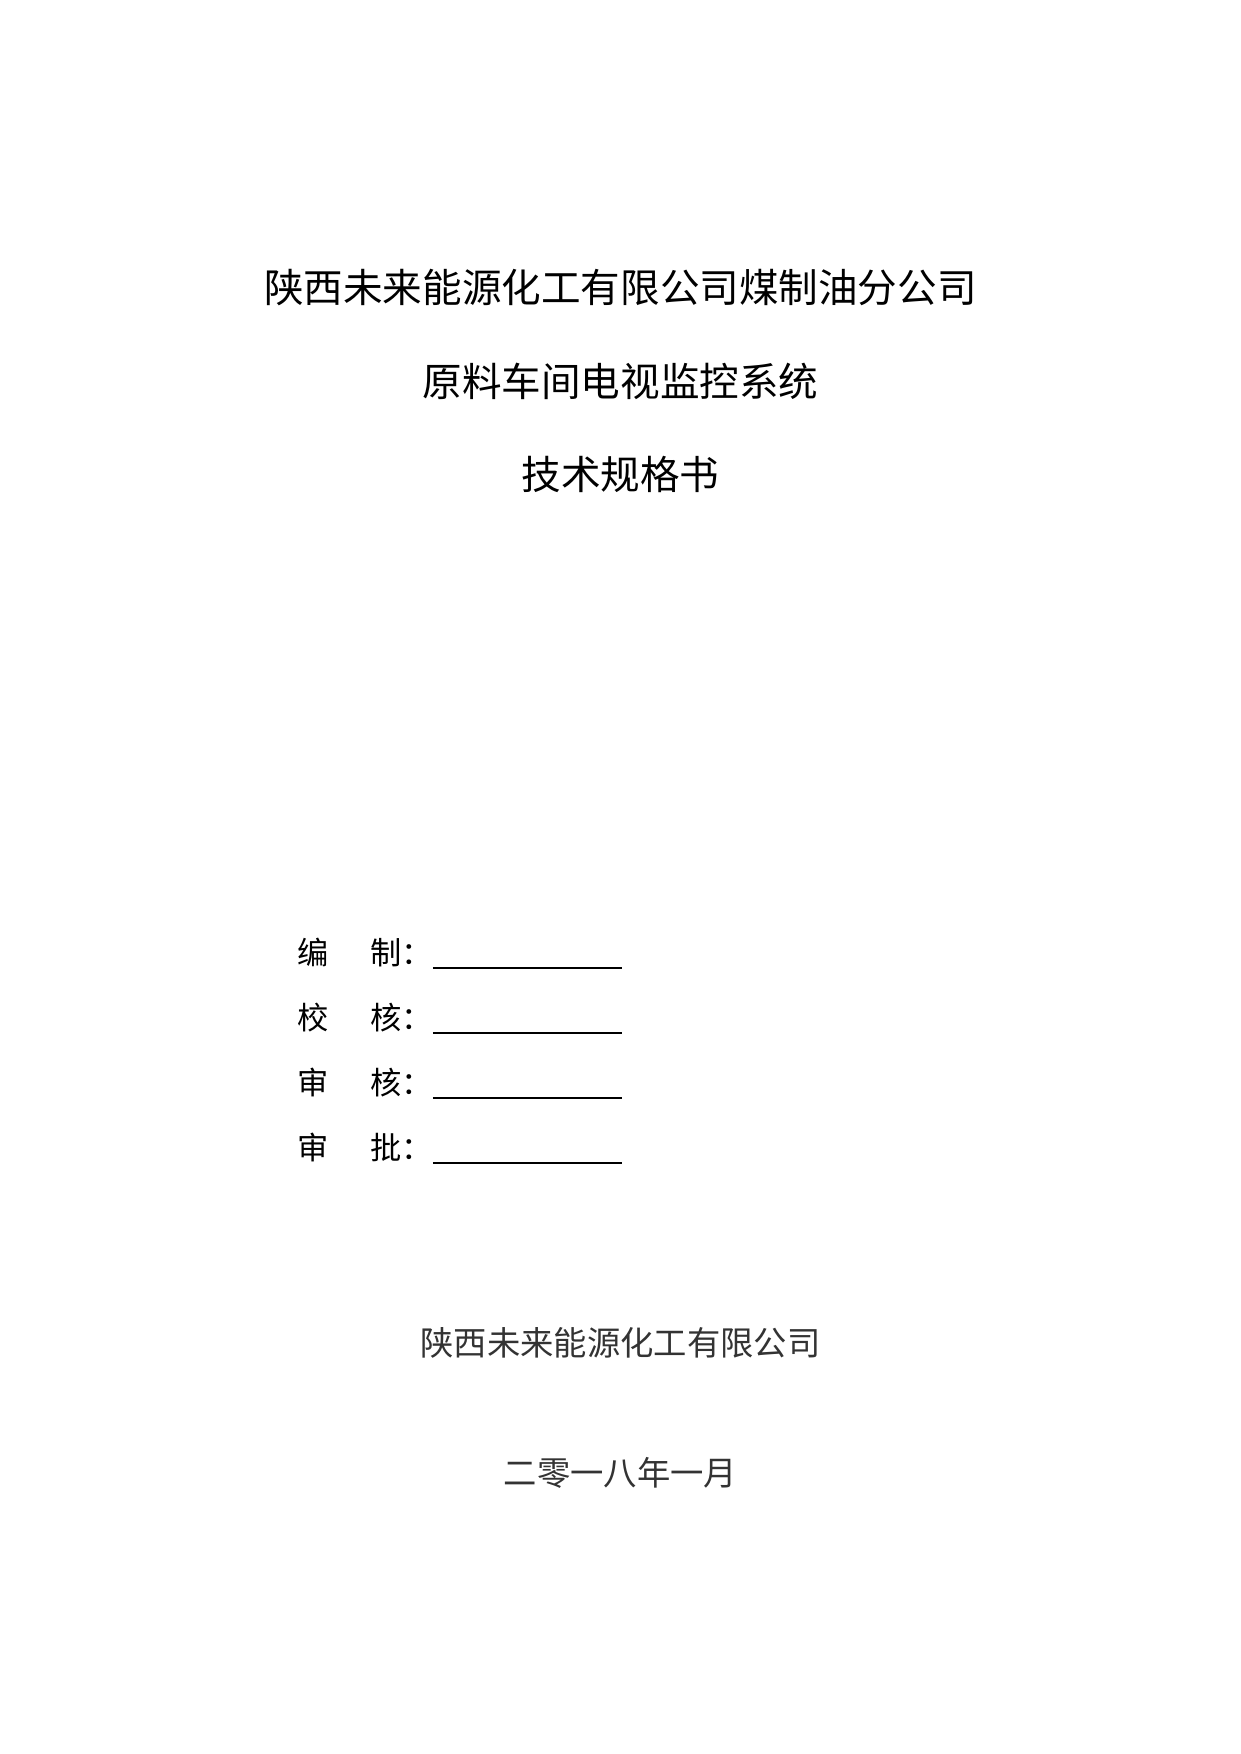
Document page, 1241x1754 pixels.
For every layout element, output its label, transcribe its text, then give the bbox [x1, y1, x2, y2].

text 校 核： [187, 983, 1053, 1048]
text 技术规格书 [187, 440, 1053, 505]
text 审 核： [187, 1048, 1053, 1113]
text 审 批： [187, 1113, 1053, 1178]
text 编 制： [187, 918, 1053, 983]
text 原料车间电视监控系统 [187, 346, 1053, 411]
text 二零一八年一月 [187, 1438, 1053, 1503]
text 陕西未来能源化工有限公司 [187, 1308, 1053, 1373]
text 陕西未来能源化工有限公司煤制油分公司 [187, 252, 1053, 317]
